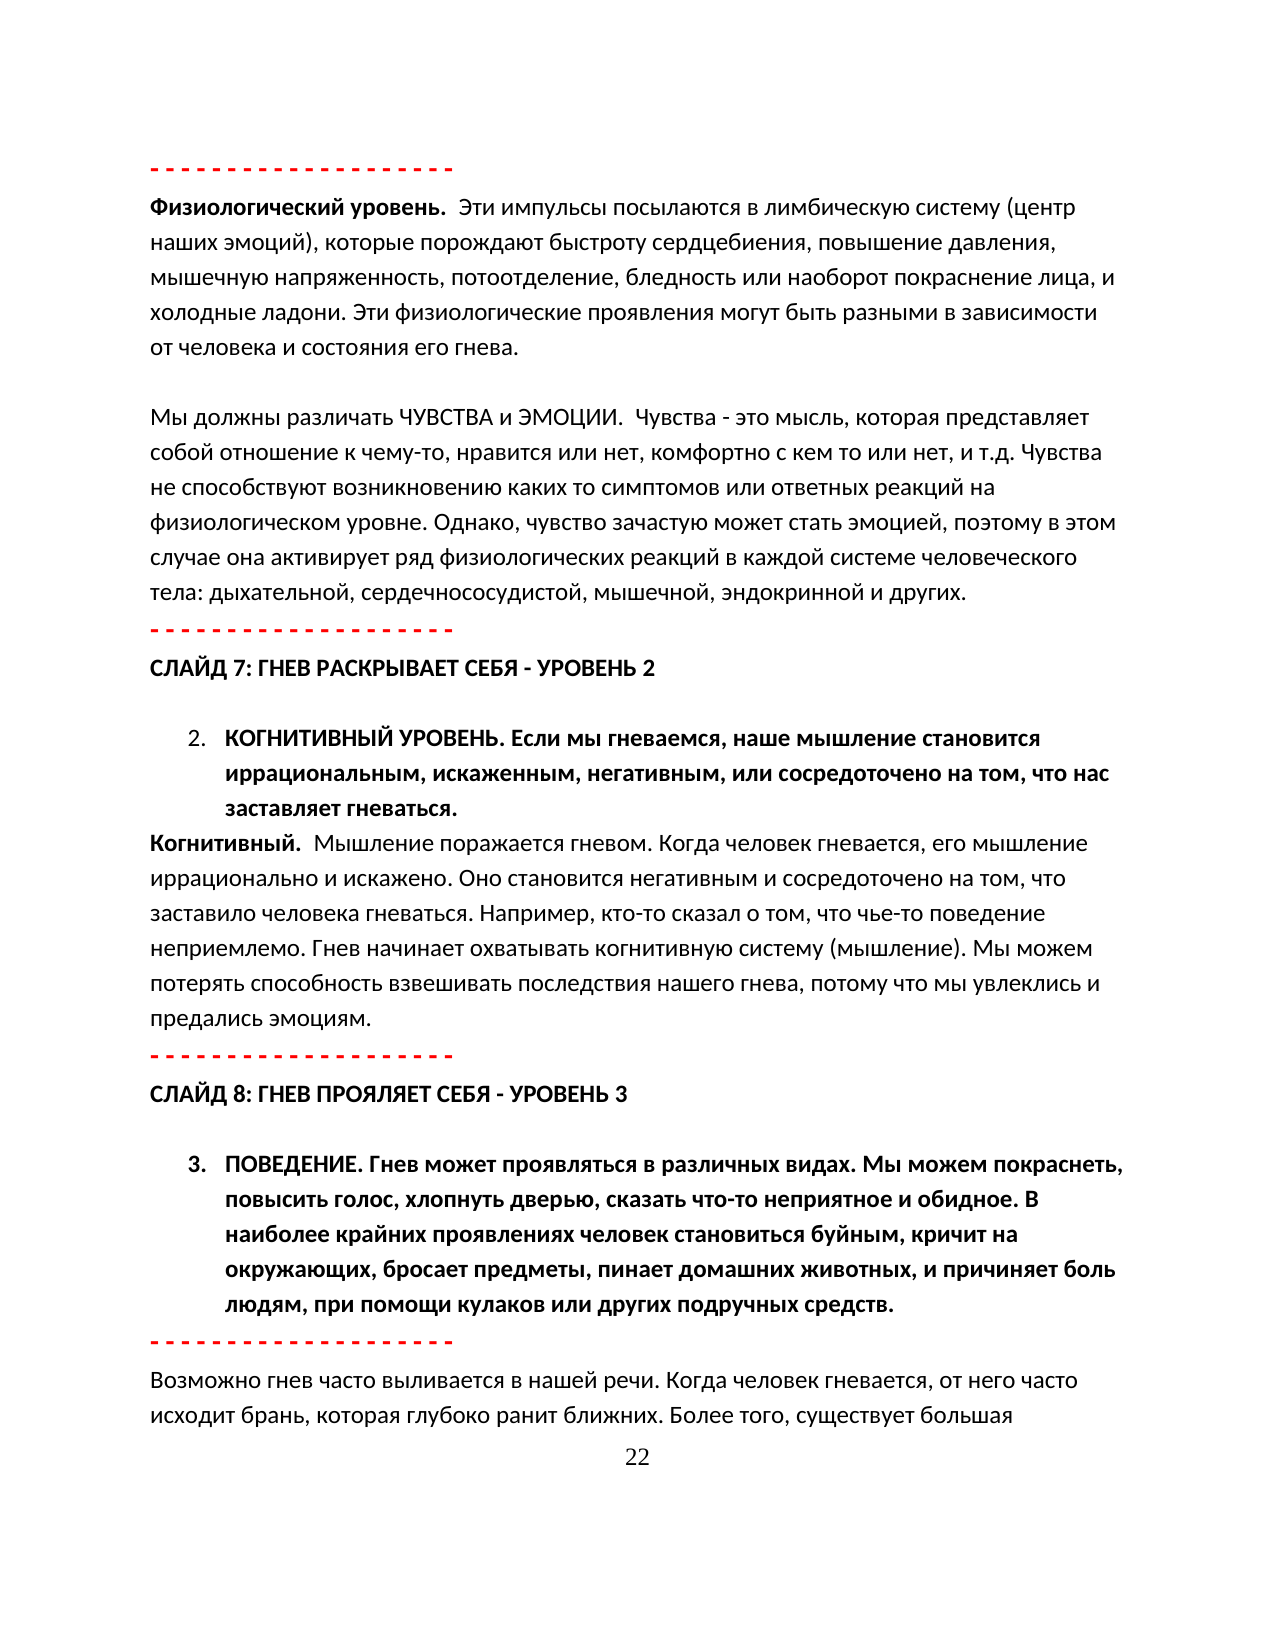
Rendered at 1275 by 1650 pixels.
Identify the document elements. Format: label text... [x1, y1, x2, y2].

text Когнитивный. Мышление поражается гневом. Когда человек гневается, его мышление иррационально и искажено. Оно становится негативным и сосредоточено на том, что заставило человека гневаться. Например, кто-то сказал о том, что чье-то поведение неприемлемо. Гнев начинает охватывать когнитивную систему (мышление). Мы можем потерять способность взвешивать последствия нашего гнева, потому что мы увлеклись и предались эмоциям. [150, 827, 1125, 1032]
text - - - - - - - - - - - - - - - - - - - - [150, 1323, 1125, 1358]
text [150, 1364, 1125, 1429]
list ПОВЕДЕНИЕ. Гнев может проявляться в различных видах. Мы можем покраснеть, повысить голос, хлопнуть дверью, сказать что-то неприятное и обидное. В наиболее крайних проявлениях человек становиться буйным, кричит на окружающих, бросает предметы, пинает домашних животных, и причиняет боль людям, при помощи кулаков или других подручных средств. [187, 1148, 1125, 1318]
text - - - - - - - - - - - - - - - - - - - - [150, 611, 1125, 647]
text Физиологический уровень. Эти импульсы посылаются в лимбическую систему (центр наших эмоций), которые порождают быстроту сердцебиения, повышение давления, мышечную напряженность, потоотделение, бледность или наоборот покраснение лица, и холодные ладони. Эти физиологические проявления могут быть разными в зависимости от человека и состояния его гнева. [150, 191, 1125, 361]
text - - - - - - - - - - - - - - - - - - - - [150, 150, 1125, 186]
text Мы должны различать ЧУВСТВА и ЭМОЦИИ. Чувства - это мысль, которая представляет собой отношение к чему-то, нравится или нет, комфортно с кем то или нет, и т.д. Чувства не способствуют возникновению каких то симптомов или ответных реакций на физиологическом уровне. Однако, чувство зачастую может стать эмоцией, поэтому в этом случае она активирует ряд физиологических реакций в каждой системе человеческого тела: дыхательной, сердечнососудистой, мышечной, эндокринной и других. [150, 401, 1125, 606]
text СЛАЙД 8: ГНЕВ ПРОЯЛЯЕТ СЕБЯ - УРОВЕНЬ 3 [150, 1078, 1125, 1108]
text СЛАЙД 7: ГНЕВ РАСКРЫВАЕТ СЕБЯ - УРОВЕНЬ 2 [150, 652, 1125, 682]
text - - - - - - - - - - - - - - - - - - - - [150, 1037, 1125, 1072]
list КОГНИТИВНЫЙ УРОВЕНЬ. Если мы гневаемся, наше мышление становится иррациональным, искаженным, негативным, или сосредоточено на том, что нас заставляет гневаться. [187, 722, 1125, 822]
